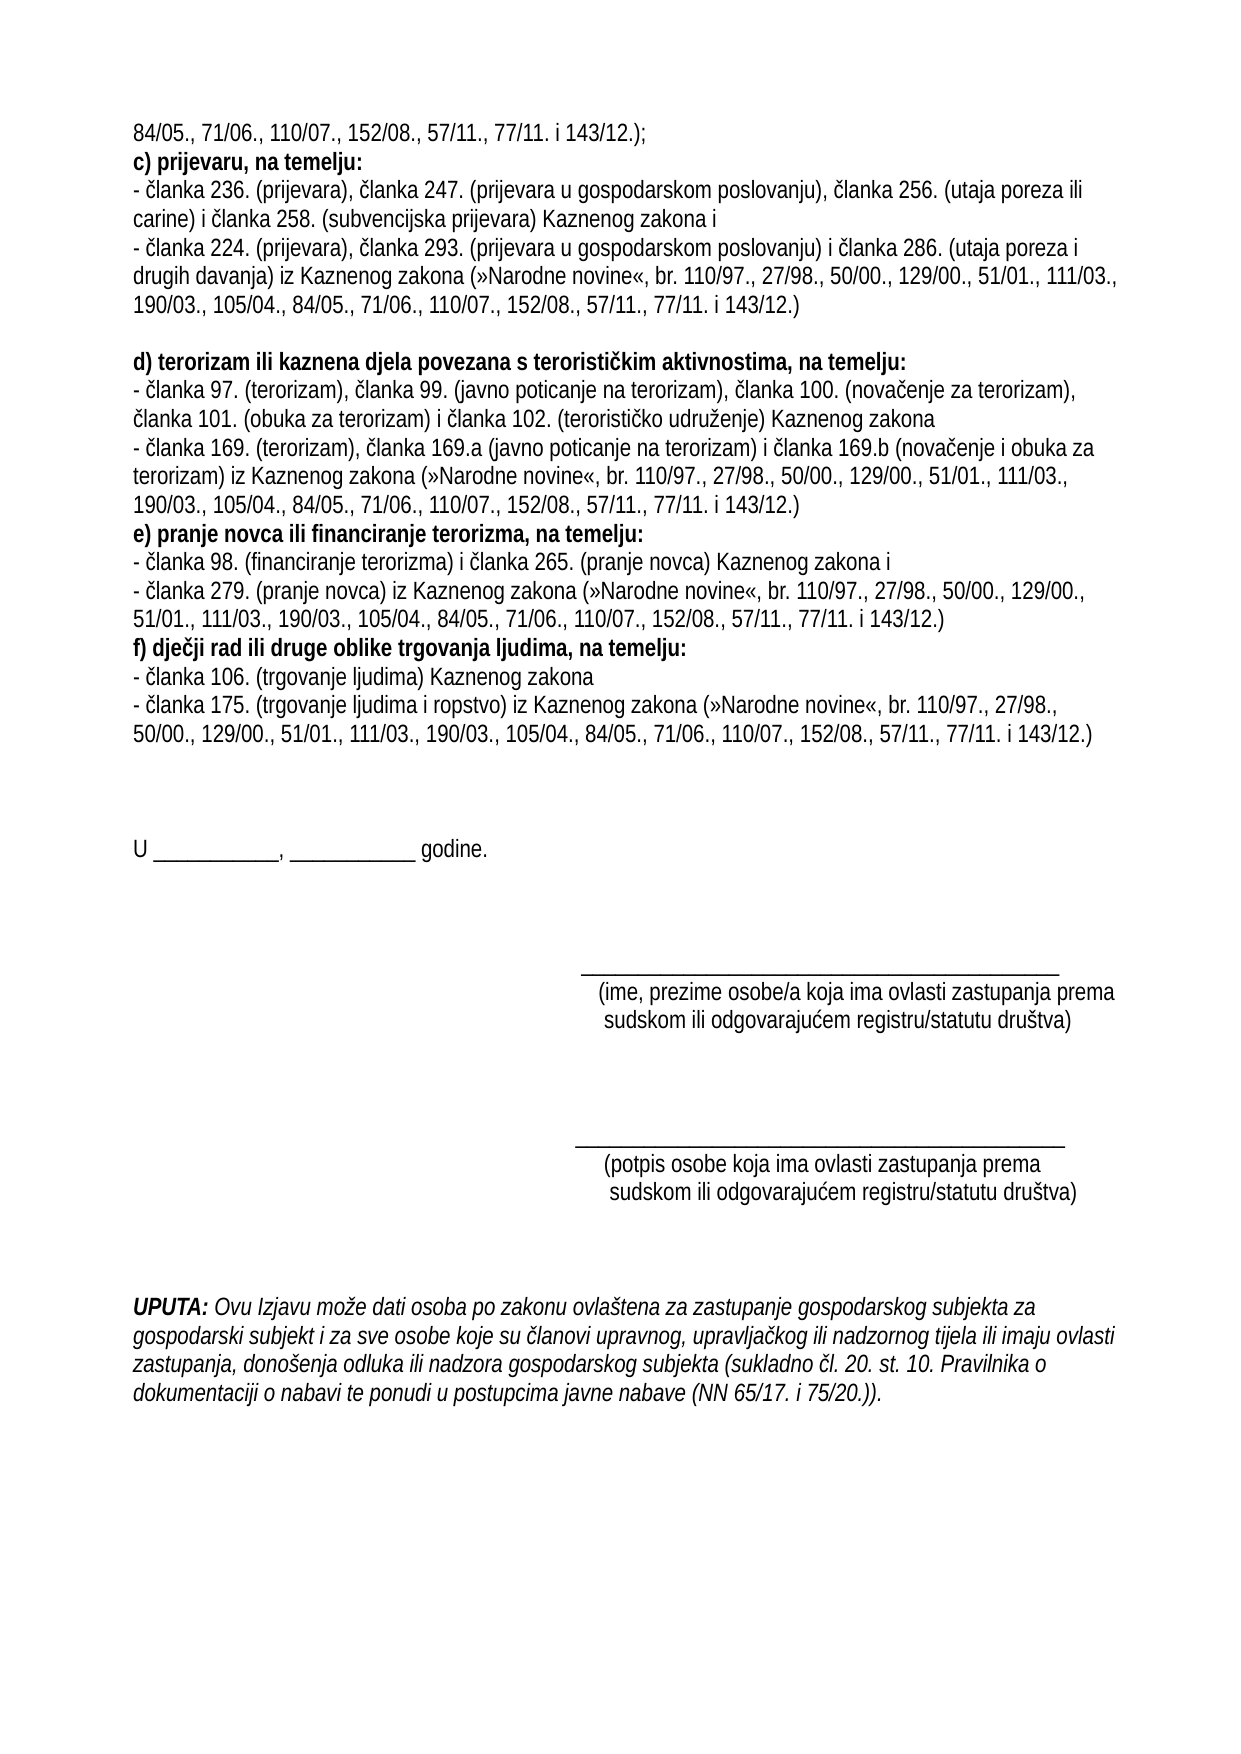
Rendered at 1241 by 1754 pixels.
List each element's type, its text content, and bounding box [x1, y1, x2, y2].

text - članka 106. (trgovanje ljudima) Kaznenog zakona [133, 662, 1122, 690]
text f) dječji rad ili druge oblike trgovanja ljudima, na temelju: [133, 633, 1122, 662]
text - članka 169. (terorizam), članka 169.a (javno poticanje na terorizam) i članka 169.b (novačenje i obuka za terorizam) iz Kaznenog zakona (»Narodne novine«, br. 110/97., 27/98., 50/00., 129/00., 51/01., 111/03., 190/03., 105/04., 84/05., 71/06., 110/07., 152/08., 57/11., 77/11. i 143/12.) [133, 433, 1122, 518]
text - članka 224. (prijevara), članka 293. (prijevara u gospodarskom poslovanju) i članka 286. (utaja poreza i drugih davanja) iz Kaznenog zakona (»Narodne novine«, br. 110/97., 27/98., 50/00., 129/00., 51/01., 111/03., 190/03., 105/04., 84/05., 71/06., 110/07., 152/08., 57/11., 77/11. i 143/12.) [133, 233, 1122, 319]
text c) prijevaru, na temelju: [133, 147, 1122, 175]
text d) terorizam ili kaznena djela povezana s terorističkim aktivnostima, na temelju: [133, 347, 1122, 375]
text U ___________, ___________ godine. [133, 834, 1122, 862]
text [133, 118, 1122, 147]
text - članka 98. (financiranje terorizma) i članka 265. (pranje novca) Kaznenog zakona i [133, 547, 1122, 576]
text - članka 97. (terorizam), članka 99. (javno poticanje na terorizam), članka 100. (novačenje za terorizam), članka 101. (obuka za terorizam) i članka 102. (terorističko udruženje) Kaznenog zakona [133, 375, 1122, 433]
text e) pranje novca ili financiranje terorizma, na temelju: [133, 518, 1122, 547]
text - članka 236. (prijevara), članka 247. (prijevara u gospodarskom poslovanju), članka 256. (utaja poreza ili carine) i članka 258. (subvencijska prijevara) Kaznenog zakona i [133, 175, 1122, 233]
text - članka 279. (pranje novca) iz Kaznenog zakona (»Narodne novine«, br. 110/97., 27/98., 50/00., 129/00., 51/01., 111/03., 190/03., 105/04., 84/05., 71/06., 110/07., 152/08., 57/11., 77/11. i 143/12.) [133, 576, 1122, 633]
text sudskom ili odgovarajućem registru/statutu društva) [133, 1177, 1122, 1235]
text UPUTA: Ovu Izjavu može dati osoba po zakonu ovlaštena za zastupanje gospodarskog subjekta za gospodarski subjekt i za sve osobe koje su članovi upravnog, upravljačkog ili nadzornog tijela ili imaju ovlasti zastupanja, donošenja odluka ili nadzora gospodarskog subjekta (sukladno čl. 20. st. 10. Pravilnika o dokumentaciji o nabavi te ponudi u postupcima javne nabave (NN 65/17. i 75/20.)). [133, 1292, 1122, 1407]
text - članka 175. (trgovanje ljudima i ropstvo) iz Kaznenog zakona (»Narodne novine«, br. 110/97., 27/98., 50/00., 129/00., 51/01., 111/03., 190/03., 105/04., 84/05., 71/06., 110/07., 152/08., 57/11., 77/11. i 143/12.) [133, 690, 1122, 748]
text __________________________________________ (ime, prezime osobe/a koja ima ovlasti zastupanja prema sudskom ili odgovarajućem registru/statutu društva) [133, 948, 1122, 1063]
text ___________________________________________ (potpis osobe koja ima ovlasti zastupanja prema [133, 1120, 1122, 1177]
